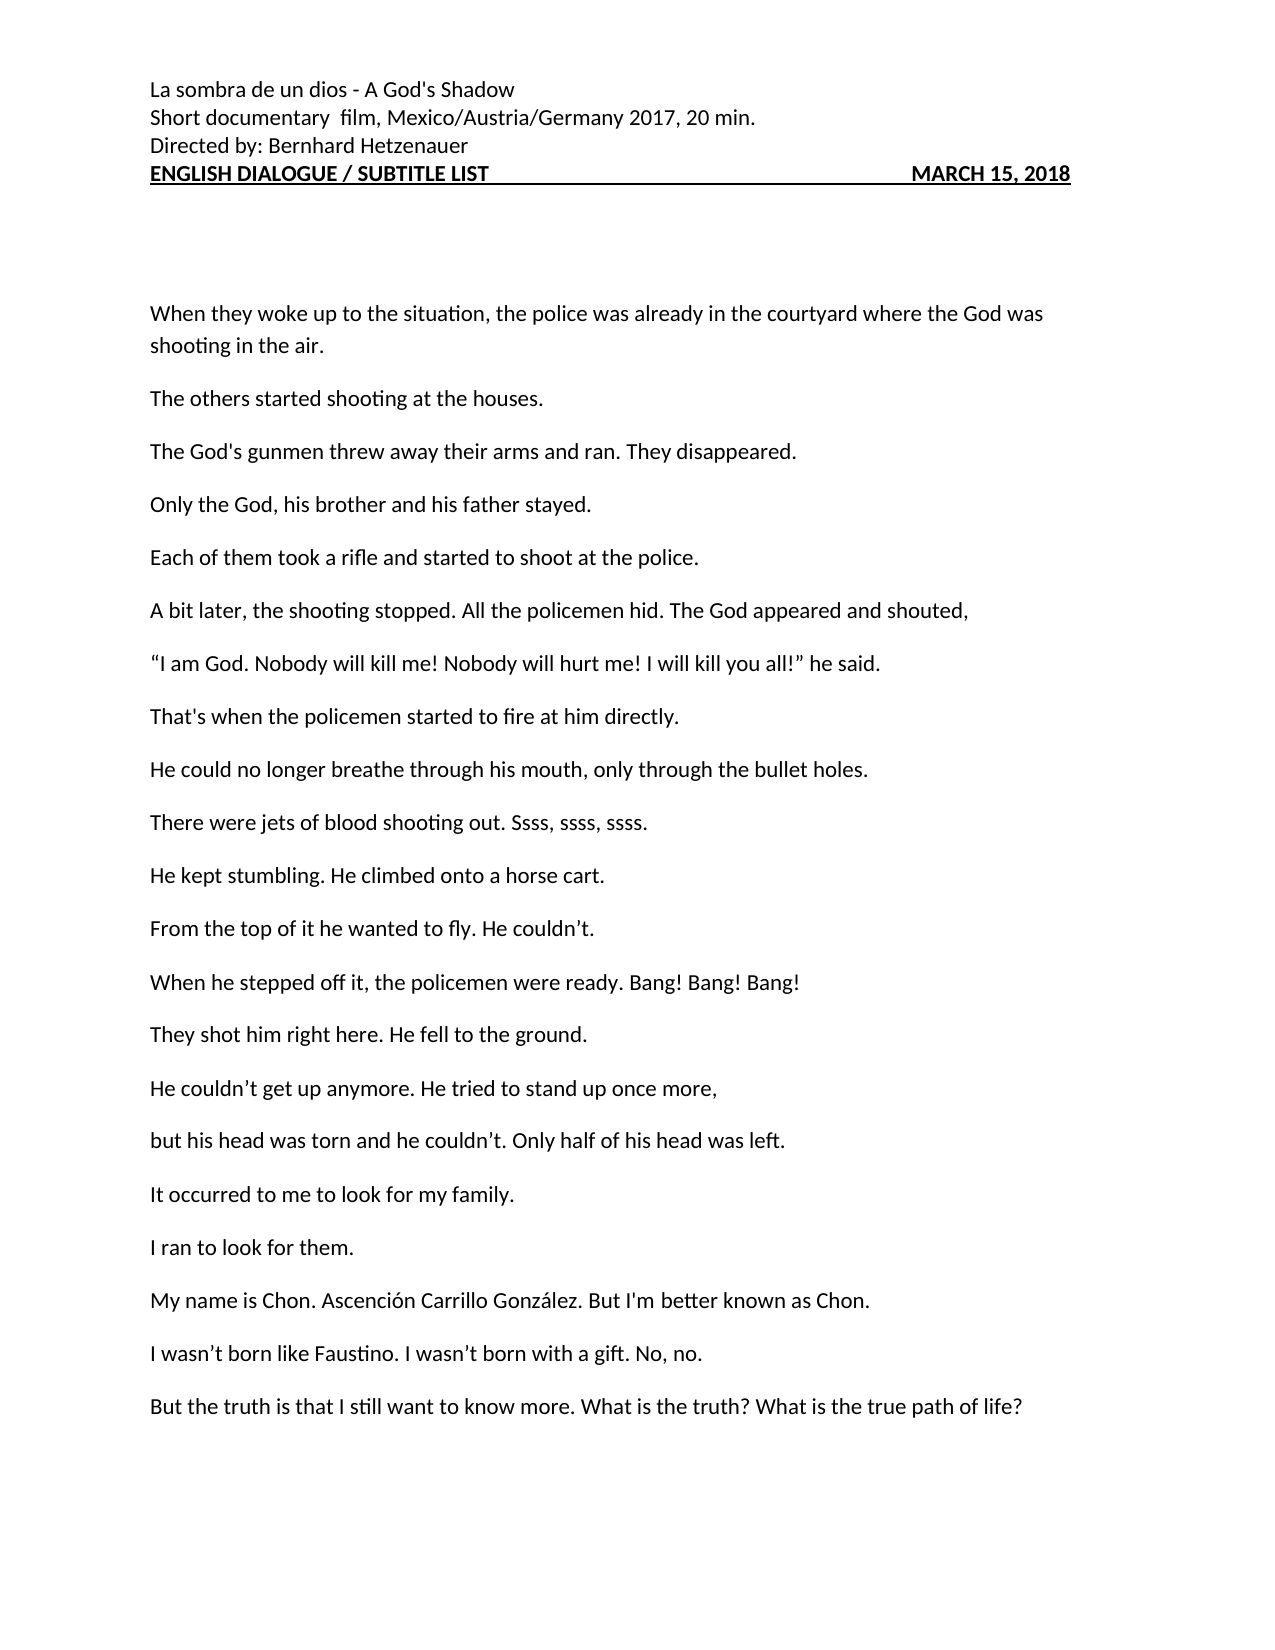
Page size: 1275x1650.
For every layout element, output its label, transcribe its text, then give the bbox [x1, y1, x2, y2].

text Only the God, his brother and his father stayed. [150, 490, 1125, 518]
text The God's gunmen threw away their arms and ran. They disappeared. [150, 437, 1125, 465]
text A bit later, the shooting stopped. All the policemen hid. The God appeared and shouted, [150, 596, 1125, 624]
text He couldn’t get up anymore. He tried to stand up once more, [150, 1074, 1125, 1102]
text “I am God. Nobody will kill me! Nobody will hurt me! I will kill you all!” he said. [150, 649, 1125, 677]
text He kept stumbling. He climbed onto a horse cart. [150, 862, 1125, 889]
text But the truth is that I still want to know more. What is the truth? What is the true path of life? [150, 1392, 1125, 1420]
text Each of them took a rifle and started to shoot at the police. [150, 543, 1125, 571]
text There were jets of blood shooting out. Ssss, ssss, ssss. [150, 808, 1125, 837]
text That's when the policemen started to fire at him directly. [150, 702, 1125, 731]
text From the top of it he wanted to fly. He couldn’t. [150, 914, 1125, 943]
text When they woke up to the situation, the police was already in the courtyard where the God was shooting in the air. [150, 299, 1125, 359]
text When he stepped off it, the policemen were ready. Bang! Bang! Bang! [150, 968, 1125, 996]
text He could no longer breathe through his mouth, only through the bullet holes. [150, 756, 1125, 783]
text My name is Chon. Ascención Carrillo González. But I'm better known as Chon. [150, 1286, 1125, 1314]
text They shot him right here. He fell to the ground. [150, 1021, 1125, 1049]
text I ran to look for them. [150, 1233, 1125, 1261]
text I wasn’t born like Faustino. I wasn’t born with a gift. No, no. [150, 1339, 1125, 1367]
text The others started shooting at the houses. [150, 384, 1125, 412]
text It occurred to me to look for my family. [150, 1180, 1125, 1208]
text but his head was torn and he couldn’t. Only half of his head was left. [150, 1127, 1125, 1155]
